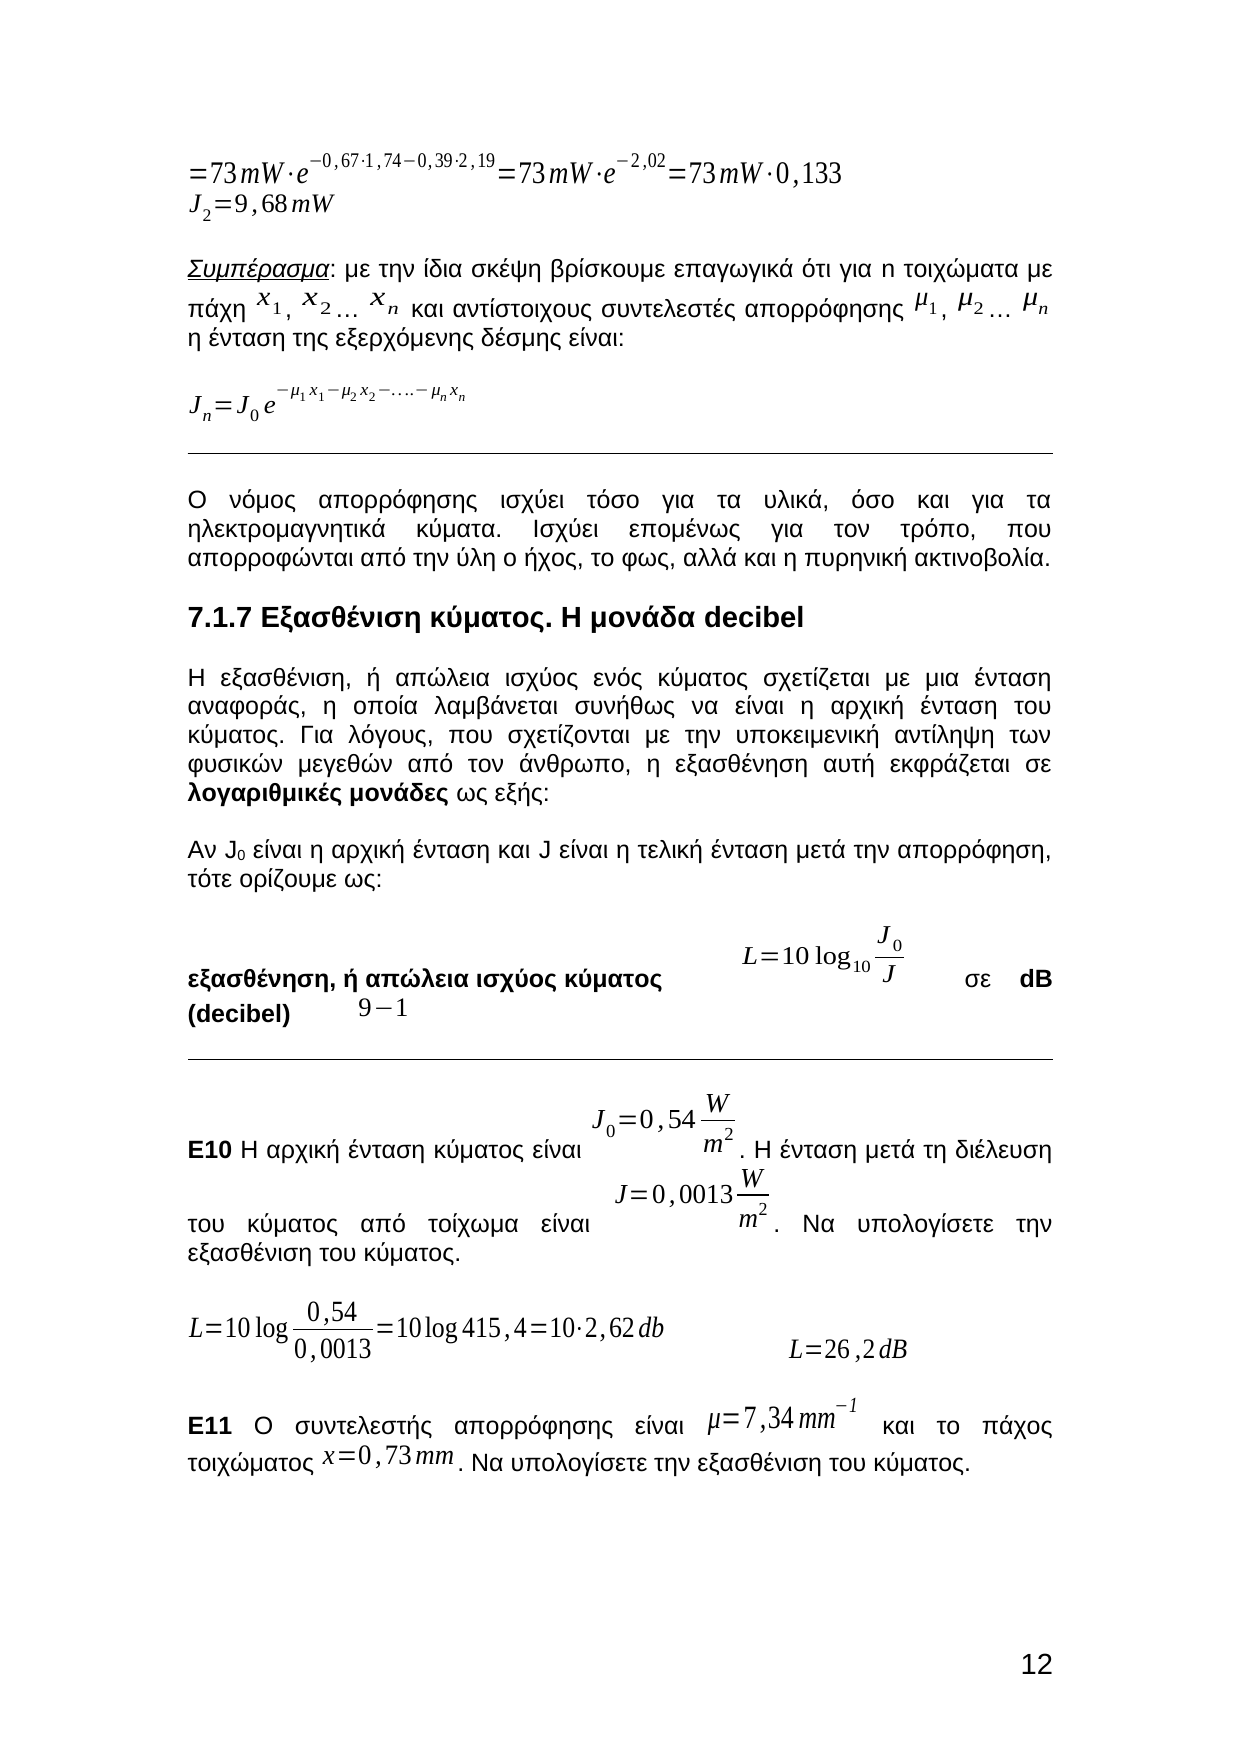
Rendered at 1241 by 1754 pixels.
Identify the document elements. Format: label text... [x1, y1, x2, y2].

text Συμπέρασμα: με την ίδια σκέψη βρίσκουμε επαγωγικά ότι για n τοιχώματα με πάχη , … και αντίστοιχους συντελεστές απορρόφησης , … η ένταση της εξερχόμενης δέσμης είναι: [187, 254, 1053, 352]
text Αν J0 είναι η αρχική ένταση και J είναι η τελική ένταση μετά την απορρόφηση, τότε ορίζουμε ως: [187, 835, 1053, 892]
text 7.1.7 Εξασθένιση κύματος. Η μονάδα decibel [187, 600, 1053, 634]
text Ε11 Ο συντελεστής απορρόφησης είναι και το πάχος τοιχώματος . Να υπολογίσετε την εξασθένιση του κύματος. [187, 1394, 1053, 1476]
text εξασθένηση, ή απώλεια ισχύος κύματος σε dB (decibel) [187, 921, 1053, 1028]
text Ε10 Η αρχική ένταση κύματος είναι . Η ένταση μετά τη διέλευση του κύματος από τοίχωμα είναι . Να υπολογίσετε την εξασθένιση του κύματος. [187, 1089, 1053, 1267]
text Η εξασθένιση, ή απώλεια ισχύος ενός κύματος σχετίζεται με μια ένταση αναφοράς, η οποία λαμβάνεται συνήθως να είναι η αρχική ένταση του κύματος. Για λόγους, που σχετίζονται με την υποκειμενική αντίληψη των φυσικών μεγεθών από τον άνθρωπο, η εξασθένηση αυτή εκφράζεται σε λογαριθμικές μονάδες ως εξής: [187, 662, 1053, 806]
text Ο νόμος απορρόφησης ισχύει τόσο για τα υλικά, όσο και για τα ηλεκτρομαγνητικά κύματα. Ισχύει επομένως για τον τρόπο, που απορροφώνται από την ύλη ο ήχος, το φως, αλλά και η πυρηνική ακτινοβολία. [187, 485, 1053, 571]
